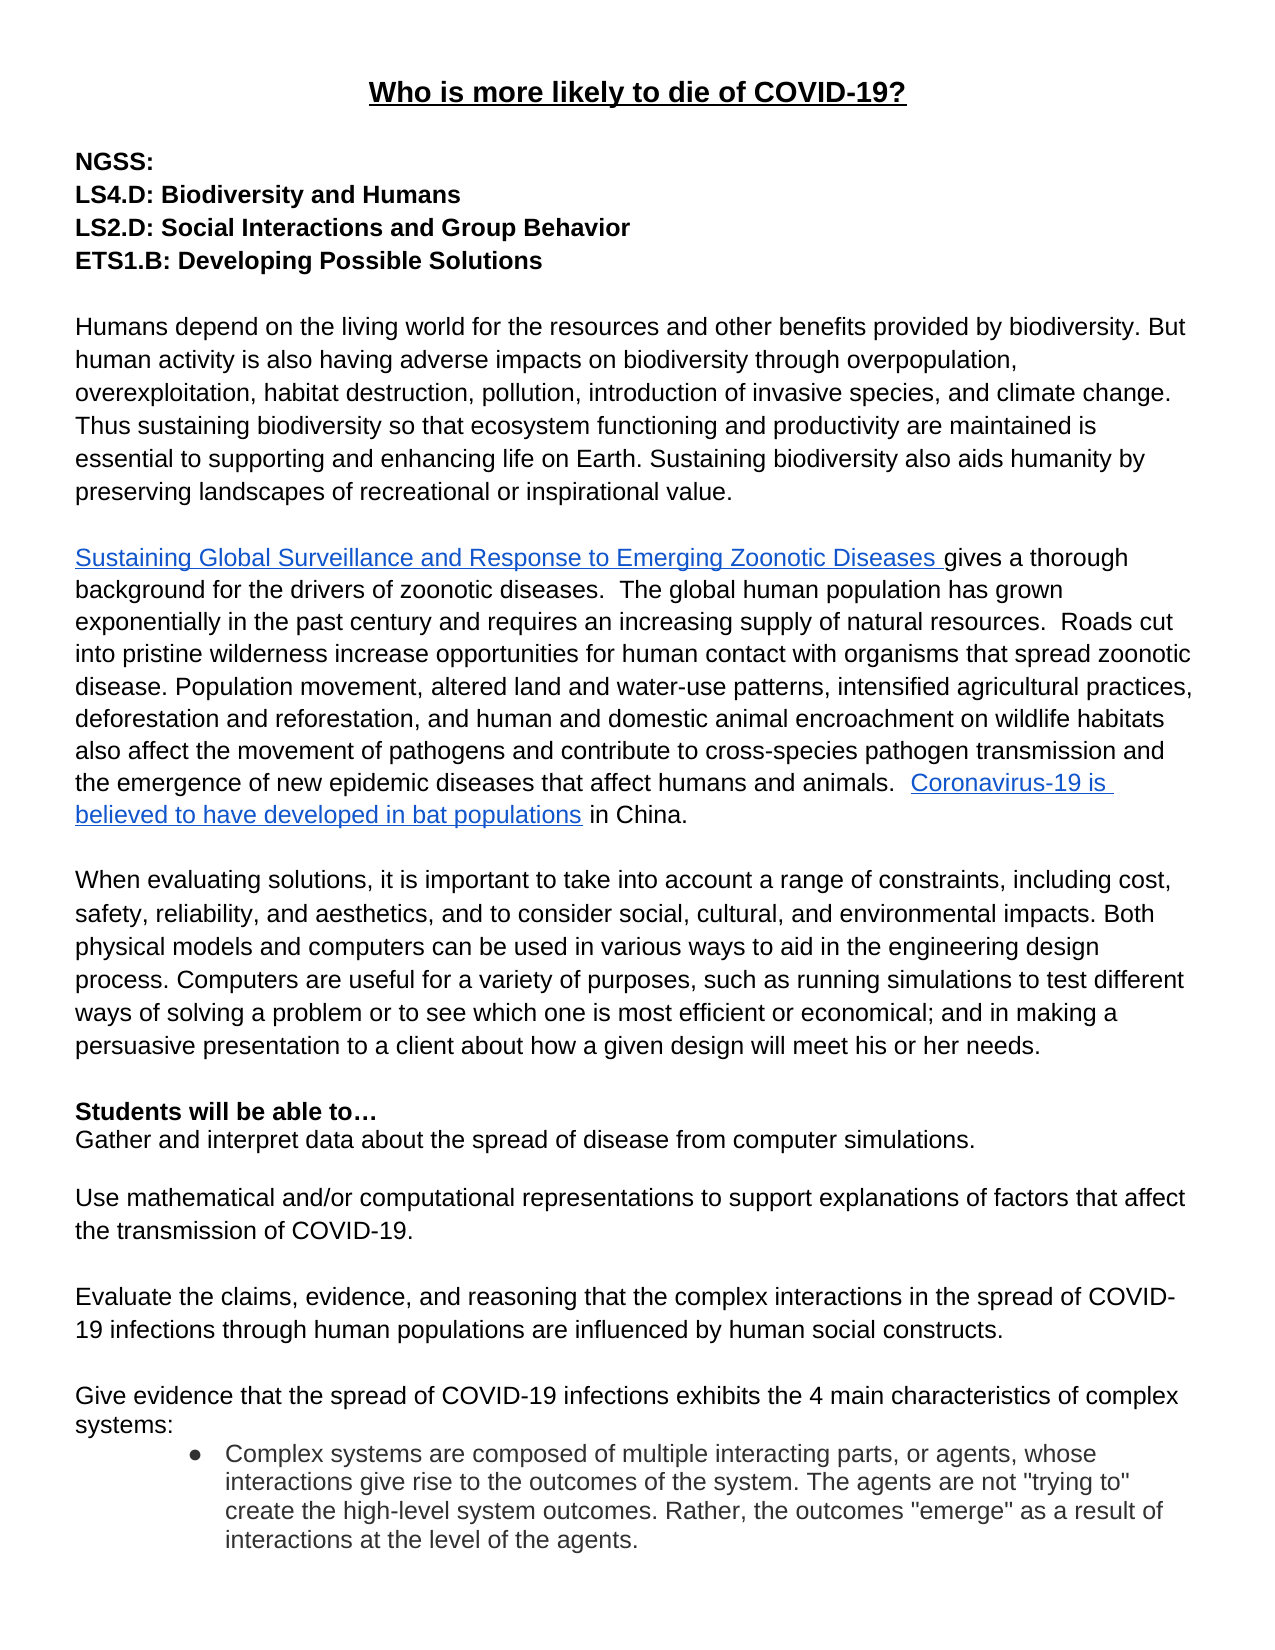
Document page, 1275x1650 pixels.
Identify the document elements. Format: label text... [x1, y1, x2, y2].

text LS4.D: Biodiversity and Humans [75, 179, 1200, 208]
subtitle Sustaining Global Surveillance and Response to Emerging Zoonotic Diseases gives a thorough background for the drivers of zoonotic diseases. The global human population has grown exponentially in the past century and requires an increasing supply of natural resources. Roads cut into pristine wilderness increase opportunities for human contact with organisms that spread zoonotic disease. Population movement, altered land and water-use patterns, intensified agricultural practices, deforestation and reforestation, and human and domestic animal encroachment on wildlife habitats also affect the movement of pathogens and contribute to cross-species pathogen transmission and the emergence of new epidemic diseases that affect humans and animals. Coronavirus-19 is believed to have developed in bat populations in China. [75, 543, 1200, 829]
text ETS1.B: Developing Possible Solutions [75, 246, 1200, 274]
text When evaluating solutions, it is important to take into account a range of constraints, including cost, safety, reliability, and aesthetics, and to consider social, cultural, and environmental impacts. Both physical models and computers can be used in various ways to aid in the engineering design process. Computers are useful for a variety of purposes, such as running simulations to test different ways of solving a problem or to see which one is most efficient or economical; and in making a persuasive presentation to a client about how a given design will meet his or her needs. [75, 866, 1200, 1059]
text Gather and interpret data about the spread of disease from computer simulations. [75, 1125, 1200, 1154]
list Complex systems are composed of multiple interacting parts, or agents, whose interactions give rise to the outcomes of the system. The agents are not "trying to" create the high-level system outcomes. Rather, the outcomes "emerge" as a result of interactions at the level of the agents. [187, 1438, 1200, 1553]
text Give evidence that the spread of COVID-19 infections exhibits the 4 main characteristics of complex systems: [75, 1381, 1200, 1438]
text LS2.D: Social Interactions and Group Behavior [75, 213, 1200, 241]
text Humans depend on the living world for the resources and other benefits provided by biodiversity. But human activity is also having adverse impacts on biodiversity through overpopulation, overexploitation, habitat destruction, pollution, introduction of invasive species, and climate change. Thus sustaining biodiversity so that ecosystem functioning and productivity are maintained is essential to supporting and enhancing life on Earth. Sustaining biodiversity also aids humanity by preserving landscapes of recreational or inspirational value. [75, 312, 1200, 506]
text Who is more likely to die of COVID-19? [75, 75, 1200, 108]
text NGSS: [75, 147, 1200, 175]
text Use mathematical and/or computational representations to support explanations of factors that affect the transmission of COVID-19. [75, 1183, 1200, 1245]
text Evaluate the claims, evidence, and reasoning that the complex interactions in the spread of COVID-19 infections through human populations are influenced by human social constructs. [75, 1282, 1200, 1344]
text Students will be able to… [75, 1097, 1200, 1125]
